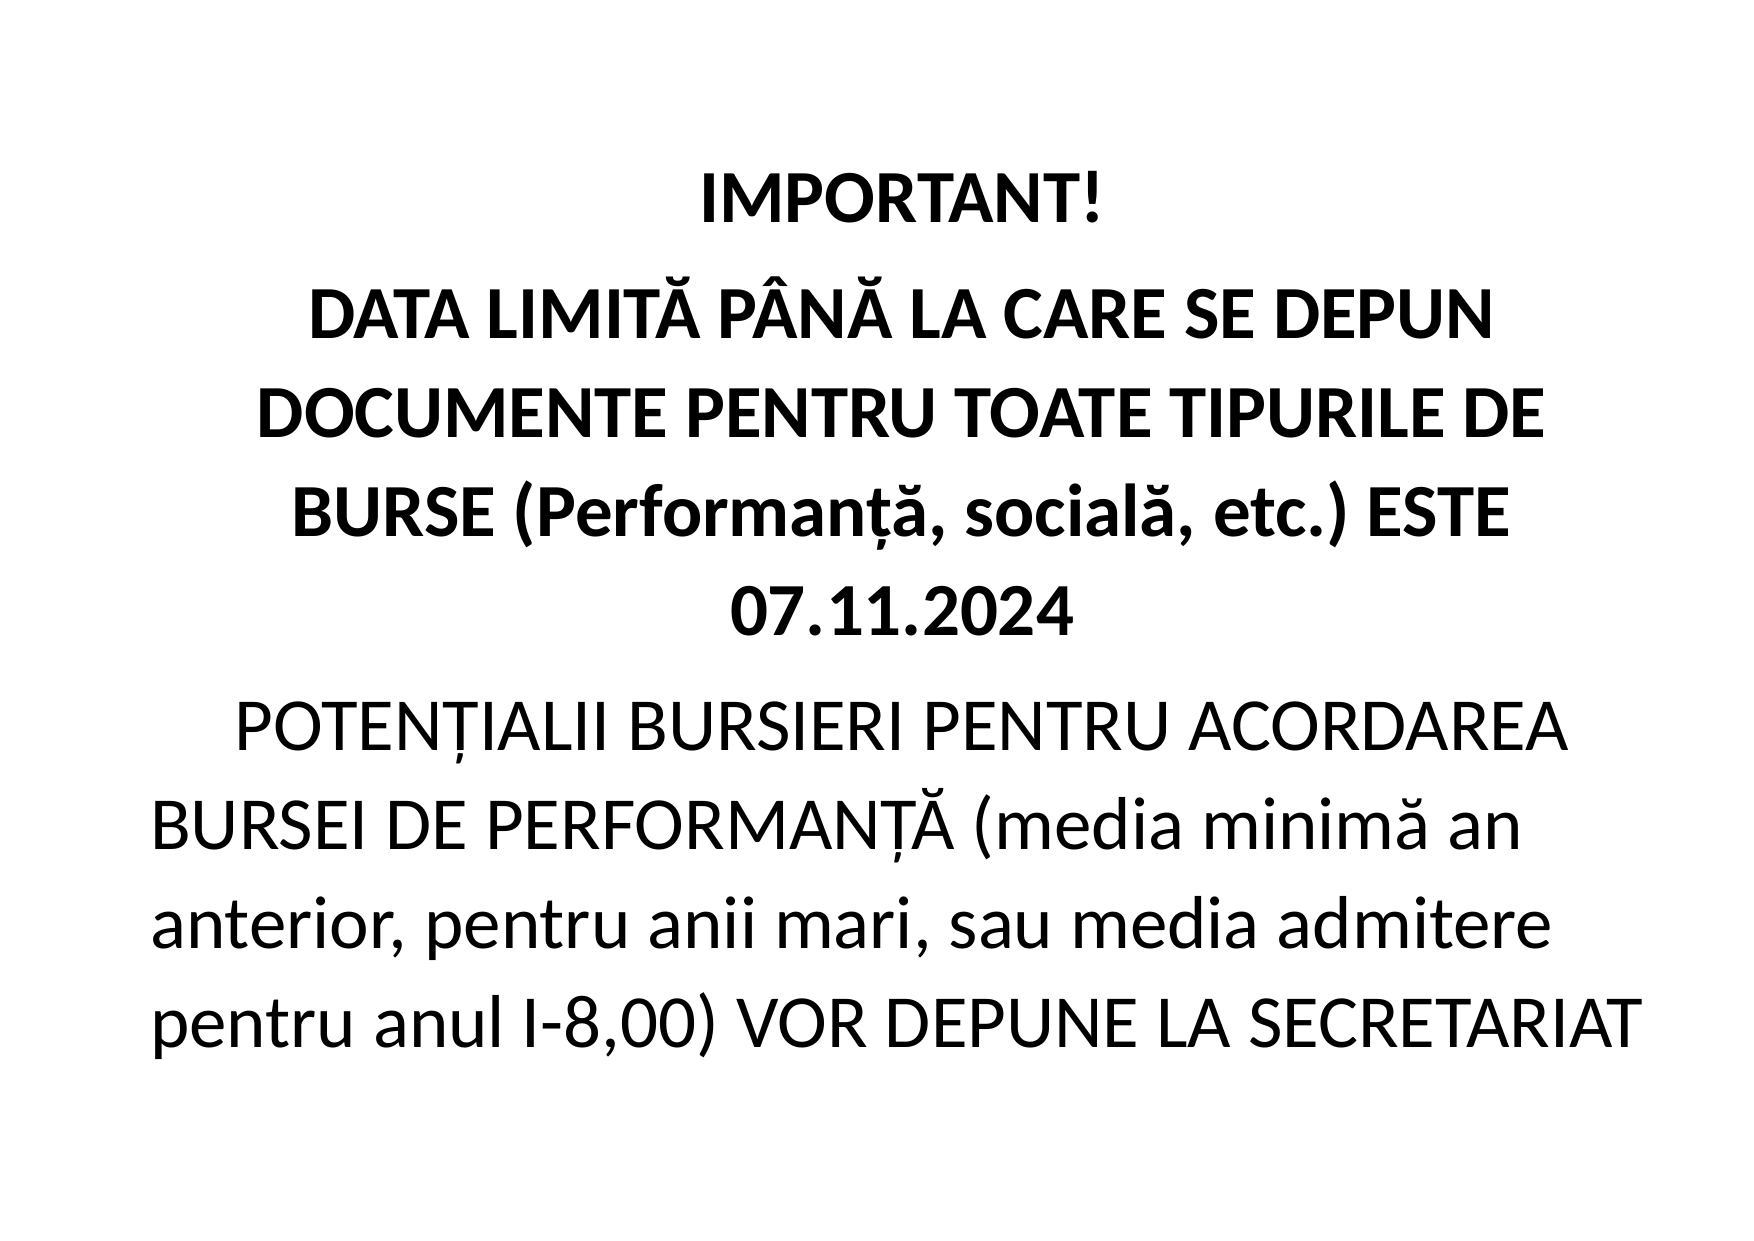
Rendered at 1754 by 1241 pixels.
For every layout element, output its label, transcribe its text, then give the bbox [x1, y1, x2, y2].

text IMPORTANT! [150, 150, 1654, 242]
text DATA LIMITĂ PÂNĂ LA CARE SE DEPUN DOCUMENTE PENTRU TOATE TIPURILE DE BURSE (Performanță, socială, etc.) ESTE 07.11.2024 [150, 266, 1654, 654]
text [150, 678, 1654, 1066]
